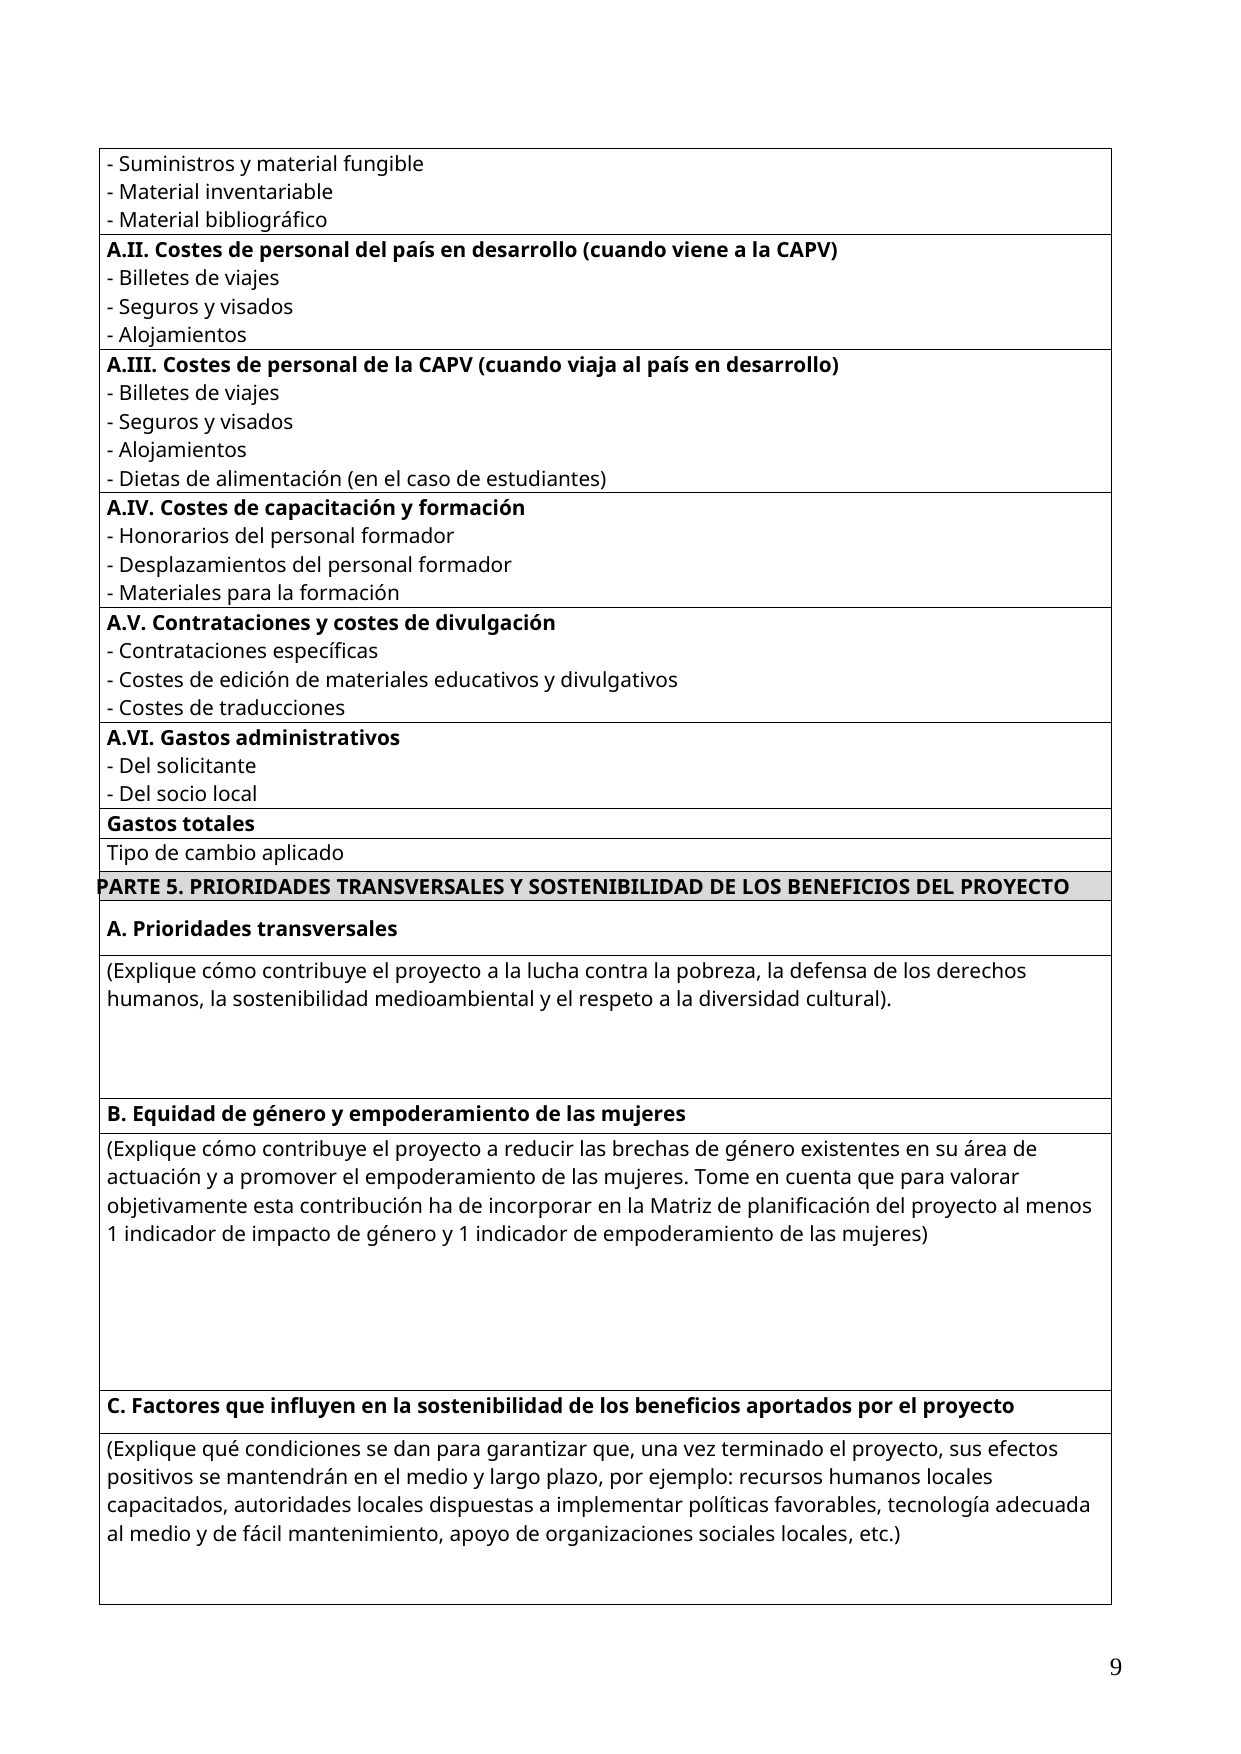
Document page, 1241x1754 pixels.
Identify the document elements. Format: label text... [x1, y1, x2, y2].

table_cell A.II. Costes de personal del país en desarrollo (cuando viene a la CAPV) - Billetes de viajes - Seguros y visados - Alojamientos [100, 235, 1111, 349]
table_cell A.VI. Gastos administrativos - Del solicitante - Del socio local [100, 723, 1111, 808]
table_cell Tipo de cambio aplicado [100, 839, 1111, 871]
table_cell A.V. Contrataciones y costes de divulgación - Contrataciones específicas - Costes de edición de materiales educativos y divulgativos - Costes de traducciones [100, 608, 1111, 722]
table_cell A. Prioridades transversales [100, 901, 1111, 955]
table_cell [100, 1434, 1111, 1604]
table_cell A.III. Costes de personal de la CAPV (cuando viaja al país en desarrollo) - Billetes de viajes - Seguros y visados - Alojamientos - Dietas de alimentación (en el caso de estudiantes) [100, 350, 1111, 492]
table_cell C. Factores que influyen en la sostenibilidad de los beneficios aportados por el proyecto [100, 1391, 1111, 1433]
table_cell Gastos totales [100, 809, 1111, 837]
table_cell A.IV. Costes de capacitación y formación - Honorarios del personal formador - Desplazamientos del personal formador - Materiales para la formación [100, 493, 1111, 607]
table_cell (Explique cómo contribuye el proyecto a reducir las brechas de género existentes en su área de actuación y a promover el empoderamiento de las mujeres. Tome en cuenta que para valorar objetivamente esta contribución ha de incorporar en la Matriz de planificación del proyecto al menos 1 indicador de impacto de género y 1 indicador de empoderamiento de las mujeres) [100, 1134, 1111, 1390]
table_cell PARTE 5. PRIORIDADES TRANSVERSALES Y SOSTENIBILIDAD DE LOS BENEFICIOS DEL PROYECTO [100, 872, 1111, 900]
table_cell (Explique cómo contribuye el proyecto a la lucha contra la pobreza, la defensa de los derechos humanos, la sostenibilidad medioambiental y el respeto a la diversidad cultural). [100, 956, 1111, 1098]
table_cell B. Equidad de género y empoderamiento de las mujeres [100, 1099, 1111, 1133]
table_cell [100, 149, 1111, 234]
